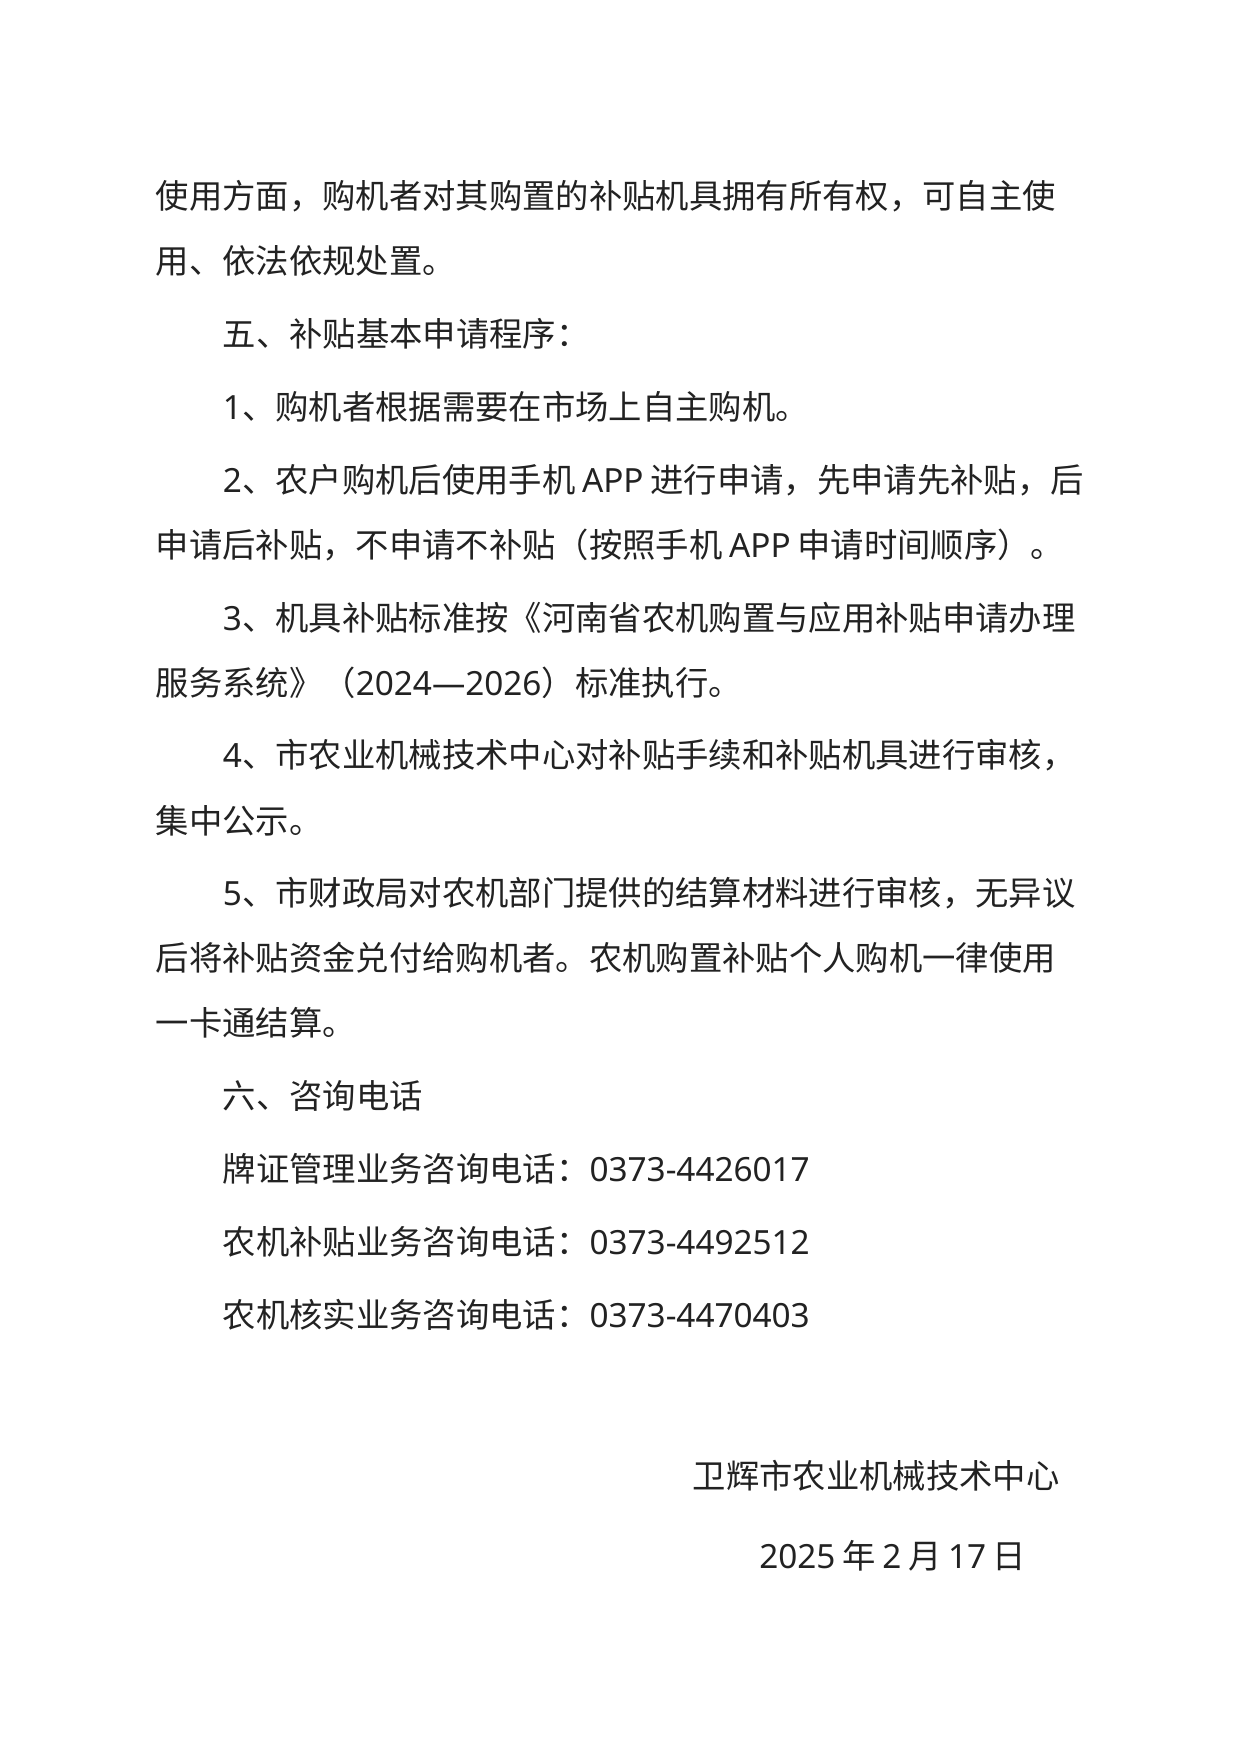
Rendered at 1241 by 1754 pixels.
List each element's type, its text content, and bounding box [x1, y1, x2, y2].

text 卫辉市农业机械技术中心 [148, 1441, 1059, 1506]
text 六、咨询电话 [156, 1062, 1085, 1127]
text 五、补贴基本申请程序： [156, 300, 1085, 365]
text 牌证管理业务咨询电话：0373-4426017 [156, 1134, 1085, 1199]
text 2、农户购机后使用手机APP进行申请，先申请先补贴，后申请后补贴，不申请不补贴（按照手机APP申请时间顺序）。 [156, 445, 1085, 575]
text 3、机具补贴标准按《河南省农机购置与应用补贴申请办理服务系统》（2024—2026）标准执行。 [156, 583, 1085, 713]
text 5、市财政局对农机部门提供的结算材料进行审核，无异议后将补贴资金兑付给购机者。农机购置补贴个人购机一律使用一卡通结算。 [156, 859, 1085, 1054]
text 1、购机者根据需要在市场上自主购机。 [156, 373, 1085, 438]
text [156, 162, 1085, 292]
text 农机补贴业务咨询电话：0373-4492512 [156, 1207, 1085, 1272]
text 2025年2月17日 [148, 1522, 1026, 1587]
text 农机核实业务咨询电话：0373-4470403 [156, 1280, 1085, 1345]
text 4、市农业机械技术中心对补贴手续和补贴机具进行审核，集中公示。 [156, 721, 1085, 851]
